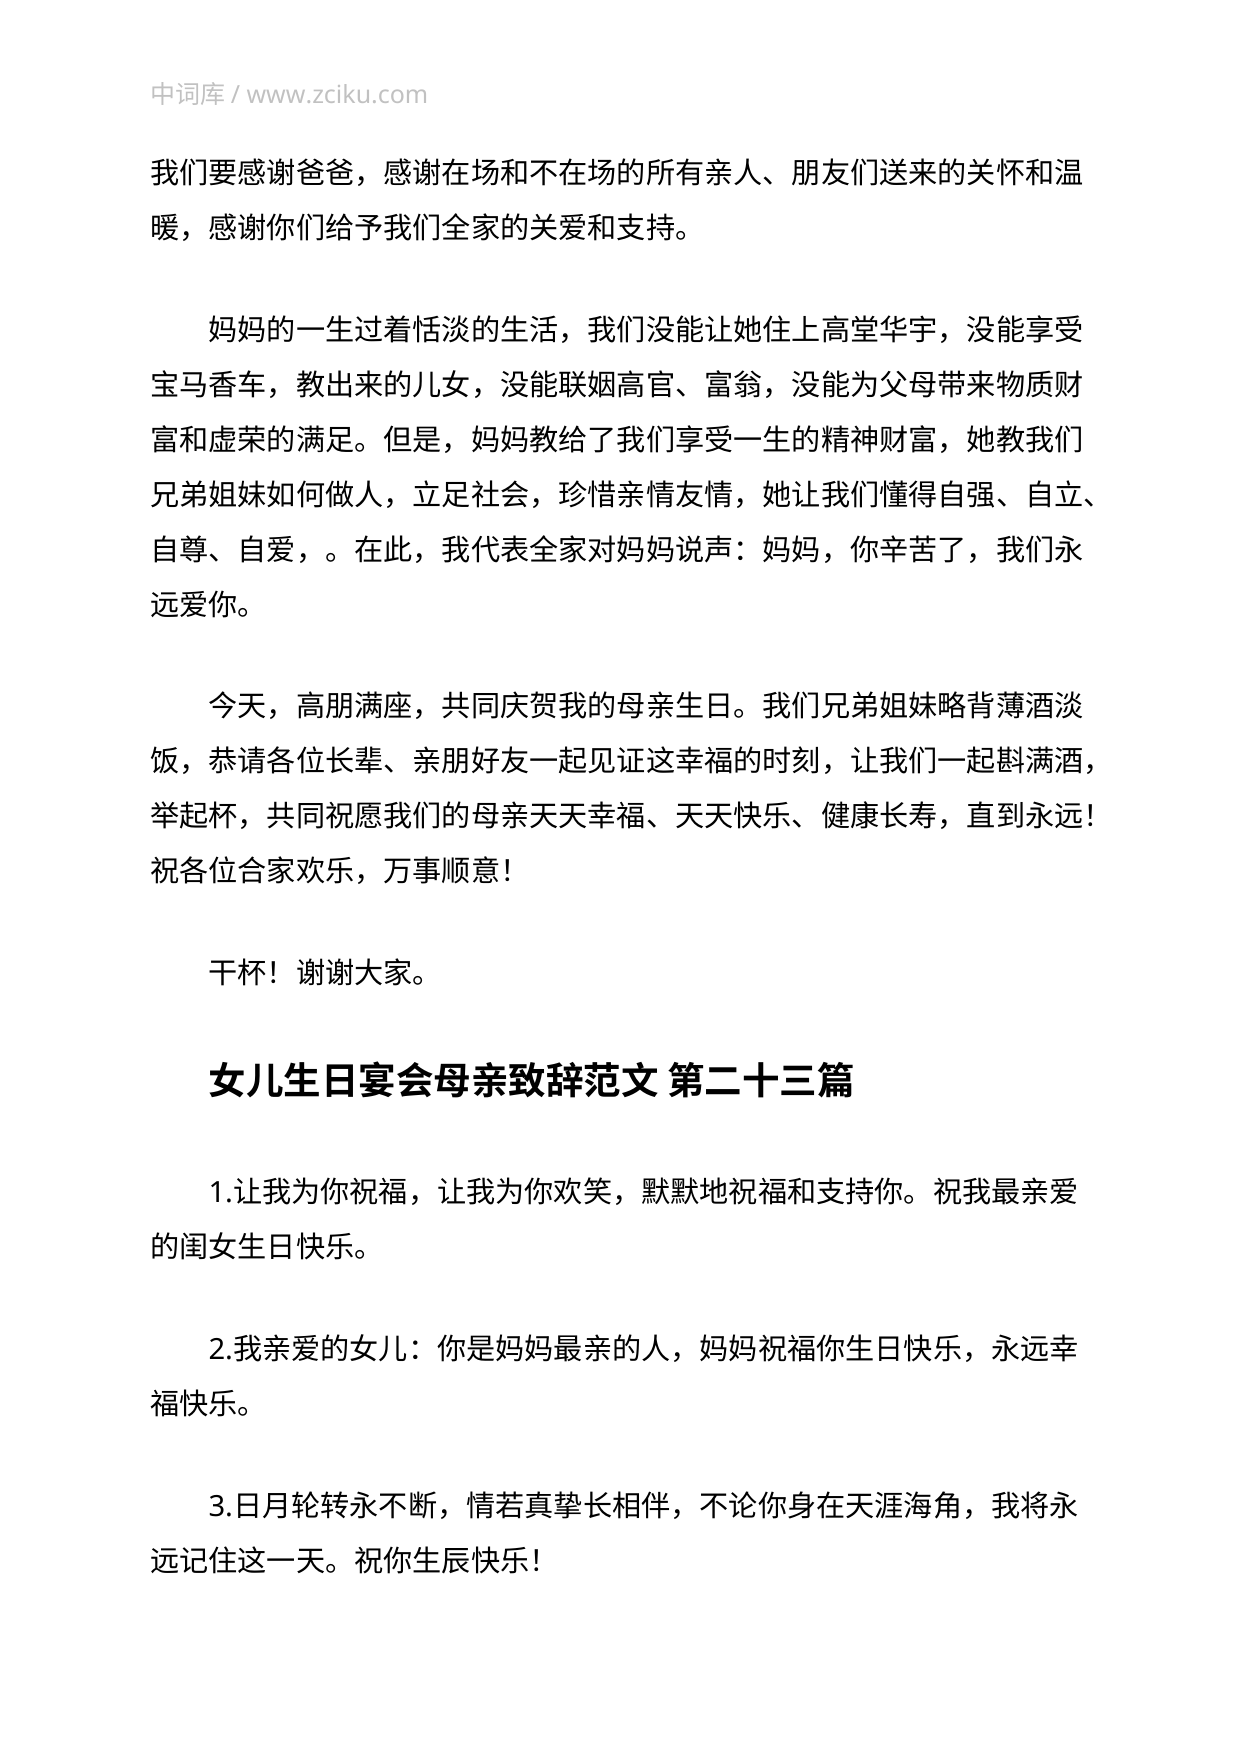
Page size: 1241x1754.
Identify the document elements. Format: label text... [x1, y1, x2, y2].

text 今天，高朋满座，共同庆贺我的母亲生日。我们兄弟姐妹略背薄酒淡饭，恭请各位长辈、亲朋好友一起见证这幸福的时刻，让我们一起斟满酒，举起杯，共同祝愿我们的母亲天天幸福、天天快乐、健康长寿，直到永远！祝各位合家欢乐，万事顺意！ [150, 683, 1090, 890]
text 干杯！谢谢大家。 [150, 949, 1090, 992]
text 1.让我为你祝福，让我为你欢笑，默默地祝福和支持你。祝我最亲爱的闺女生日快乐。 [150, 1168, 1090, 1266]
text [150, 150, 1090, 247]
text 女儿生日宴会母亲致辞范文 第二十三篇 [150, 1051, 1090, 1105]
text 2.我亲爱的女儿：你是妈妈最亲的人，妈妈祝福你生日快乐，永远幸福快乐。 [150, 1325, 1090, 1423]
text 3.日月轮转永不断，情若真挚长相伴，不论你身在天涯海角，我将永远记住这一天。祝你生辰快乐！ [150, 1482, 1090, 1579]
text 妈妈的一生过着恬淡的生活，我们没能让她住上高堂华宇，没能享受宝马香车，教出来的儿女，没能联姻高官、富翁，没能为父母带来物质财富和虚荣的满足。但是，妈妈教给了我们享受一生的精神财富，她教我们兄弟姐妹如何做人，立足社会，珍惜亲情友情，她让我们懂得自强、自立、自尊、自爱，。在此，我代表全家对妈妈说声：妈妈，你辛苦了，我们永远爱你。 [150, 307, 1090, 623]
